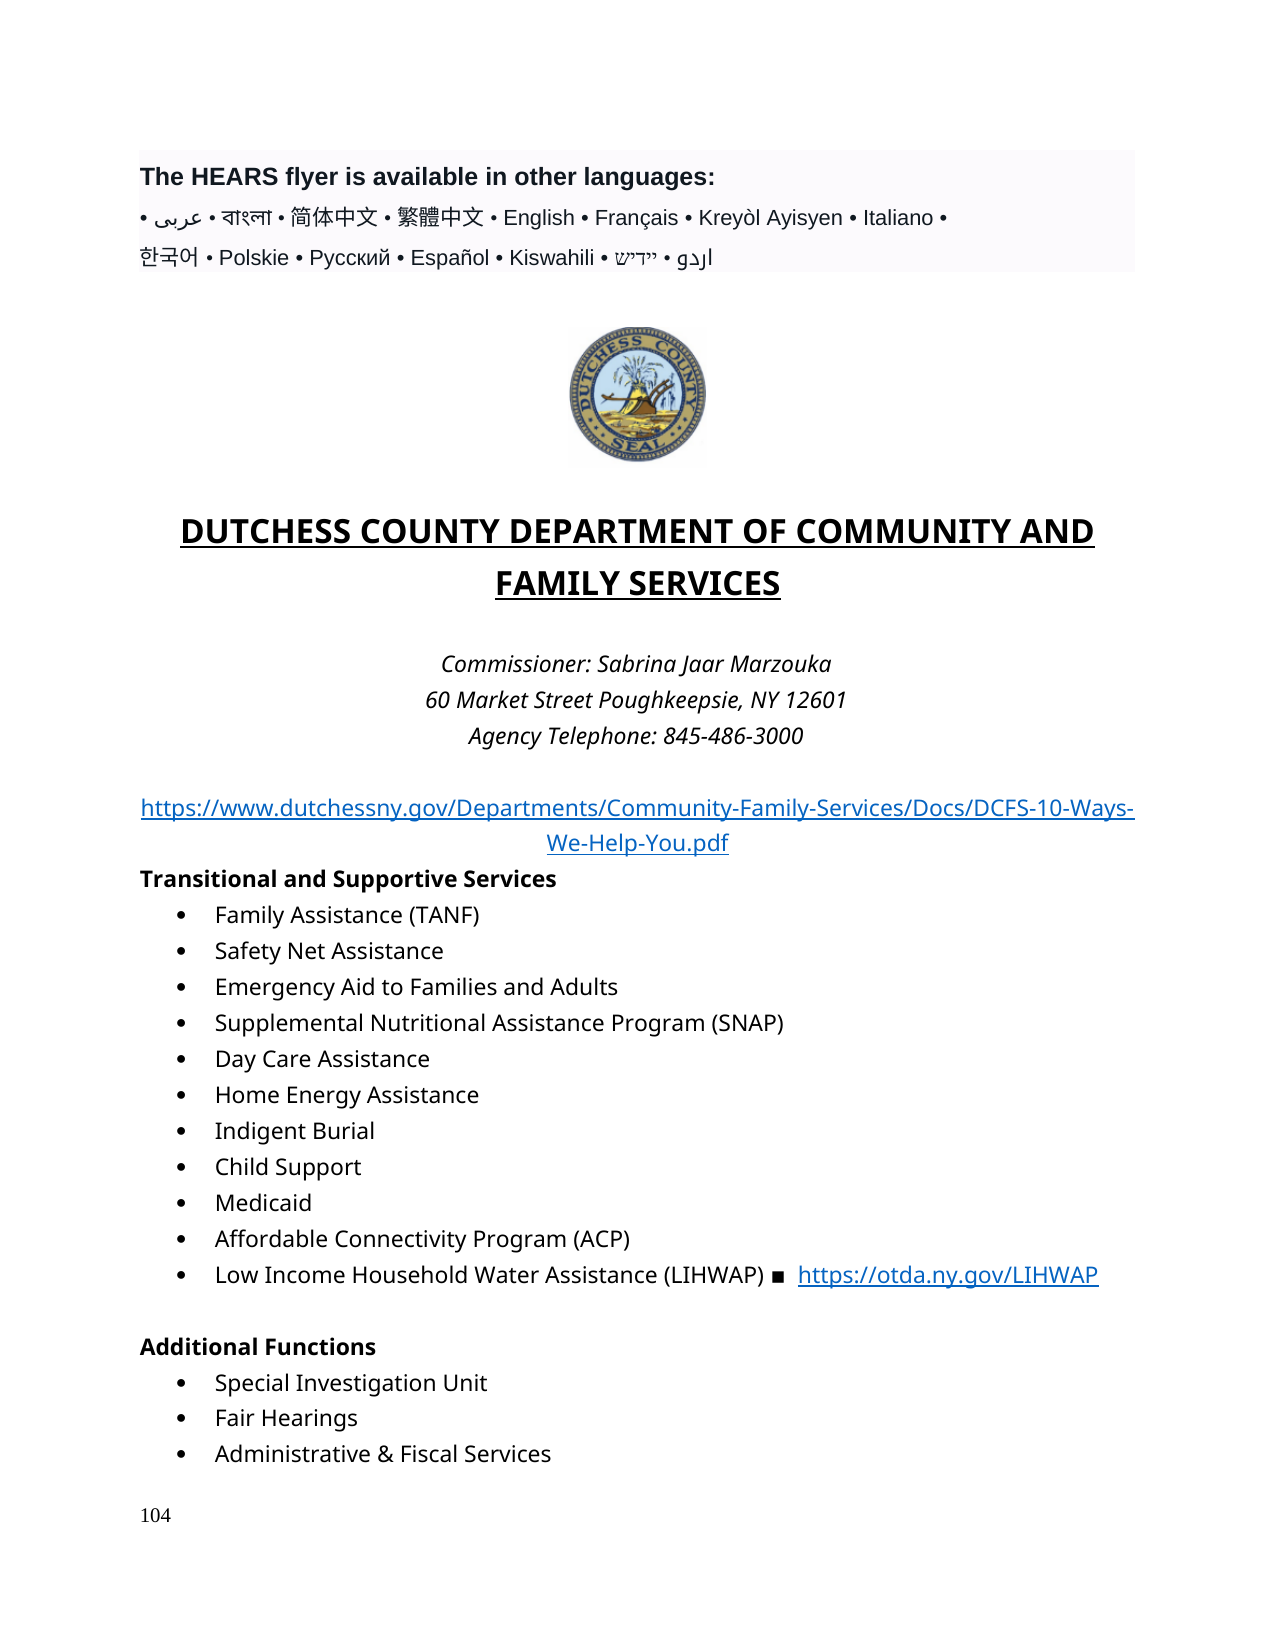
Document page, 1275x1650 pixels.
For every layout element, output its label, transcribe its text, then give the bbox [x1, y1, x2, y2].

list Indigent Burial [177, 1115, 1135, 1146]
list Affordable Connectivity Program (ACP) [177, 1223, 1135, 1254]
list Safety Net Assistance [177, 935, 1135, 966]
list Day Care Assistance [177, 1043, 1135, 1074]
text DUTCHESS COUNTY DEPARTMENT OF COMMUNITY AND FAMILY SERVICES [139, 507, 1135, 605]
text Additional Functions [139, 1331, 1135, 1362]
text Transitional and Supportive Services [139, 863, 1135, 894]
text Commissioner: Sabrina Jaar Marzouka [139, 648, 1135, 679]
list Emergency Aid to Families and Adults [177, 971, 1135, 1002]
list Home Energy Assistance [177, 1079, 1135, 1110]
text 60 Market Street Poughkeepsie, NY 12601 [139, 684, 1135, 715]
text https://www.dutchessny.gov/Departments/Community-Family-Services/Docs/DCFS-10-Ways-We-Help-You.pdf [139, 791, 1135, 859]
list Family Assistance (TANF) [177, 899, 1135, 931]
list Special Investigation Unit [177, 1366, 1135, 1398]
list Supplemental Nutritional Assistance Program (SNAP) [177, 1007, 1135, 1038]
list Medicaid [177, 1187, 1135, 1218]
list Administrative & Fiscal Services [177, 1438, 1135, 1469]
picture [568, 327, 708, 468]
text Agency Telephone: 845-486-3000 [139, 719, 1135, 751]
list Child Support [177, 1151, 1135, 1182]
list Fair Hearings [177, 1402, 1135, 1434]
list Low Income Household Water Assistance (LIHWAP) ▪ https://otda.ny.gov/LIHWAP [177, 1259, 1135, 1290]
text The HEARS flyer is available in other languages: • عربى • বাংলা • 简体中文 • 繁體中文 • English • Français • Kreyòl Ayisyen • Italiano • 한국어 • Polskie • Pусский • Español • Kiswahili • اردو • יידיש [139, 150, 1135, 272]
